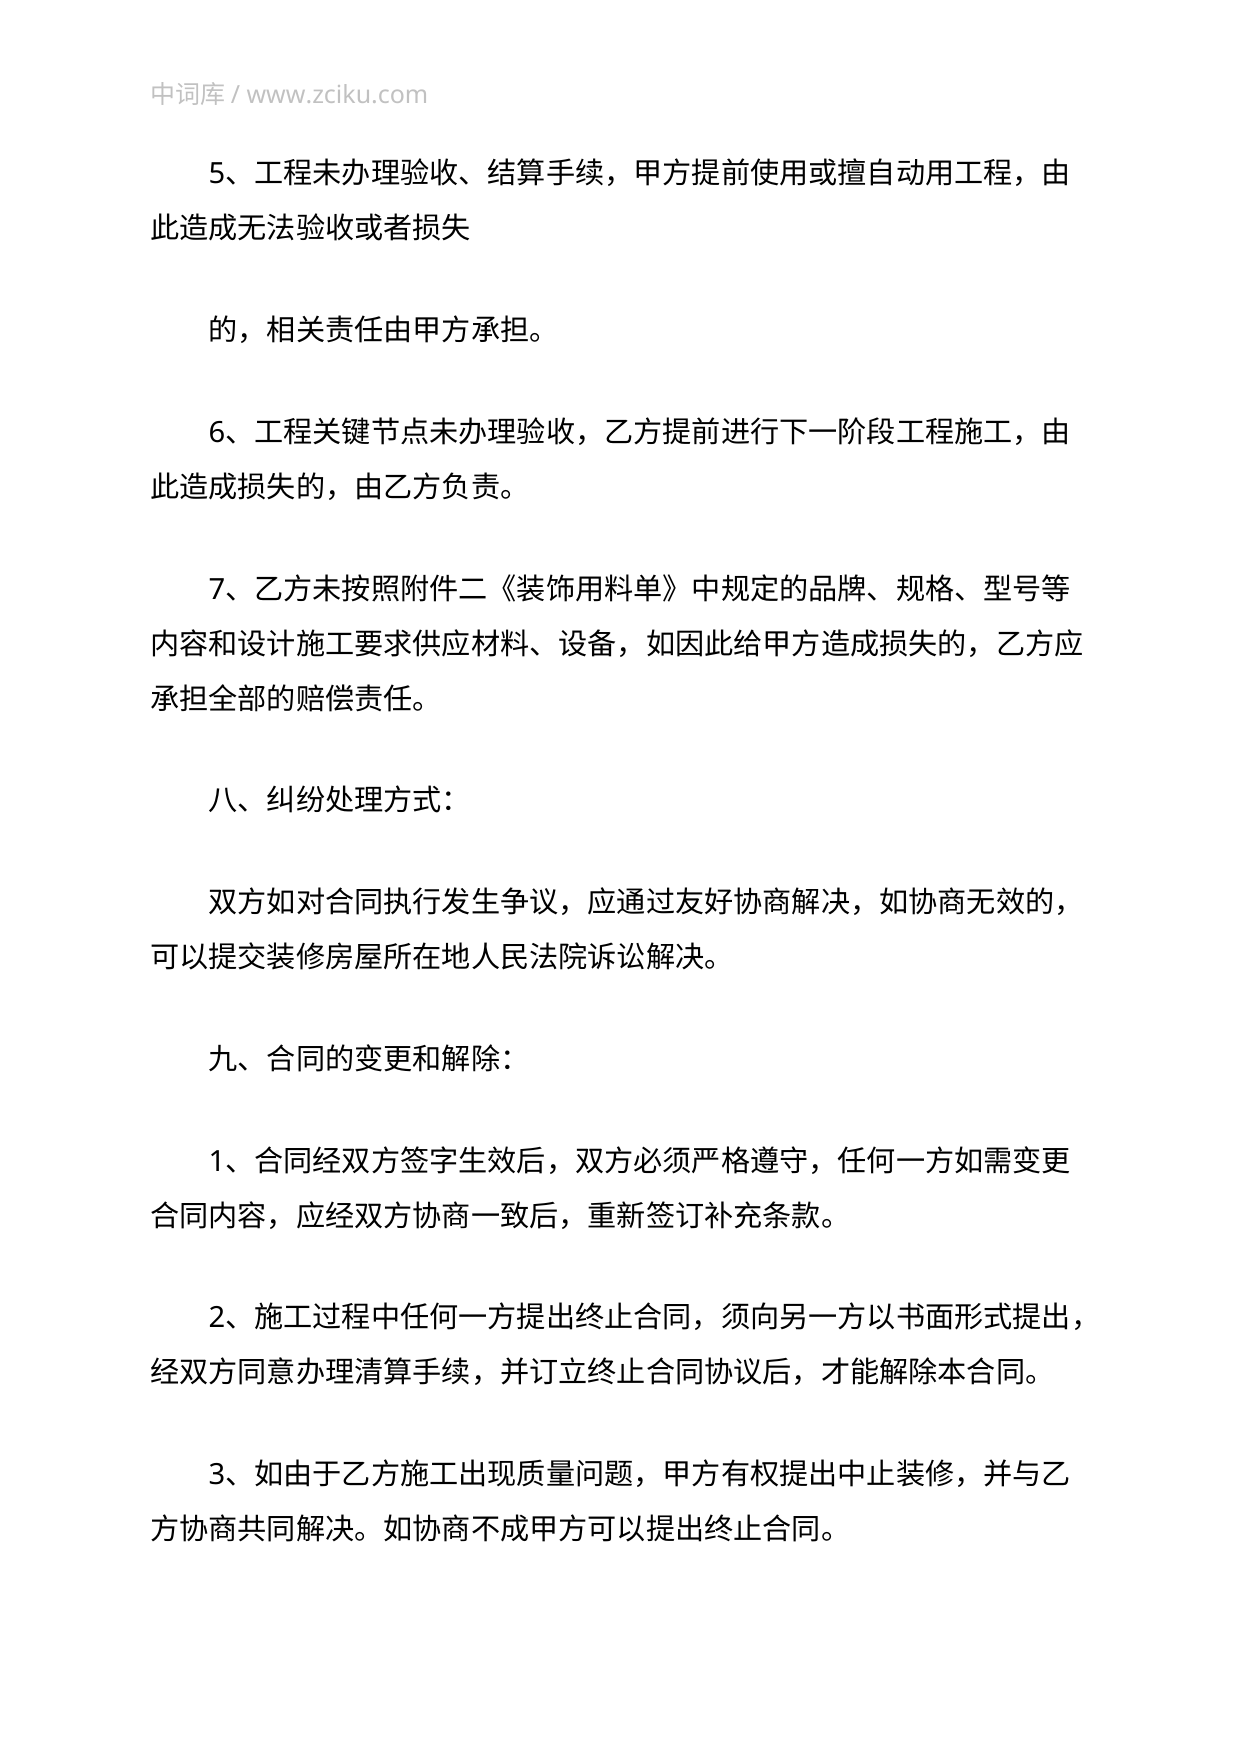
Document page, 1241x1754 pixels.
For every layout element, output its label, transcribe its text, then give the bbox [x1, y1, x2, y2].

text 6、工程关键节点未办理验收，乙方提前进行下一阶段工程施工，由此造成损失的，由乙方负责。 [150, 408, 1090, 506]
text 八、纠纷处理方式： [150, 777, 1090, 819]
text 的，相关责任由甲方承担。 [150, 307, 1090, 349]
text 5、工程未办理验收、结算手续，甲方提前使用或擅自动用工程，由此造成无法验收或者损失 [150, 150, 1090, 247]
text 7、乙方未按照附件二《装饰用料单》中规定的品牌、规格、型号等内容和设计施工要求供应材料、设备，如因此给甲方造成损失的，乙方应承担全部的赔偿责任。 [150, 565, 1090, 717]
text 双方如对合同执行发生争议，应通过友好协商解决，如协商无效的，可以提交装修房屋所在地人民法院诉讼解决。 [150, 879, 1090, 976]
text 2、施工过程中任何一方提出终止合同，须向另一方以书面形式提出，经双方同意办理清算手续，并订立终止合同协议后，才能解除本合同。 [150, 1294, 1090, 1391]
text 1、合同经双方签字生效后，双方必须严格遵守，任何一方如需变更合同内容，应经双方协商一致后，重新签订补充条款。 [150, 1137, 1090, 1234]
text 九、合同的变更和解除： [150, 1035, 1090, 1078]
text 3、如由于乙方施工出现质量问题，甲方有权提出中止装修，并与乙方协商共同解决。如协商不成甲方可以提出终止合同。 [150, 1451, 1090, 1548]
